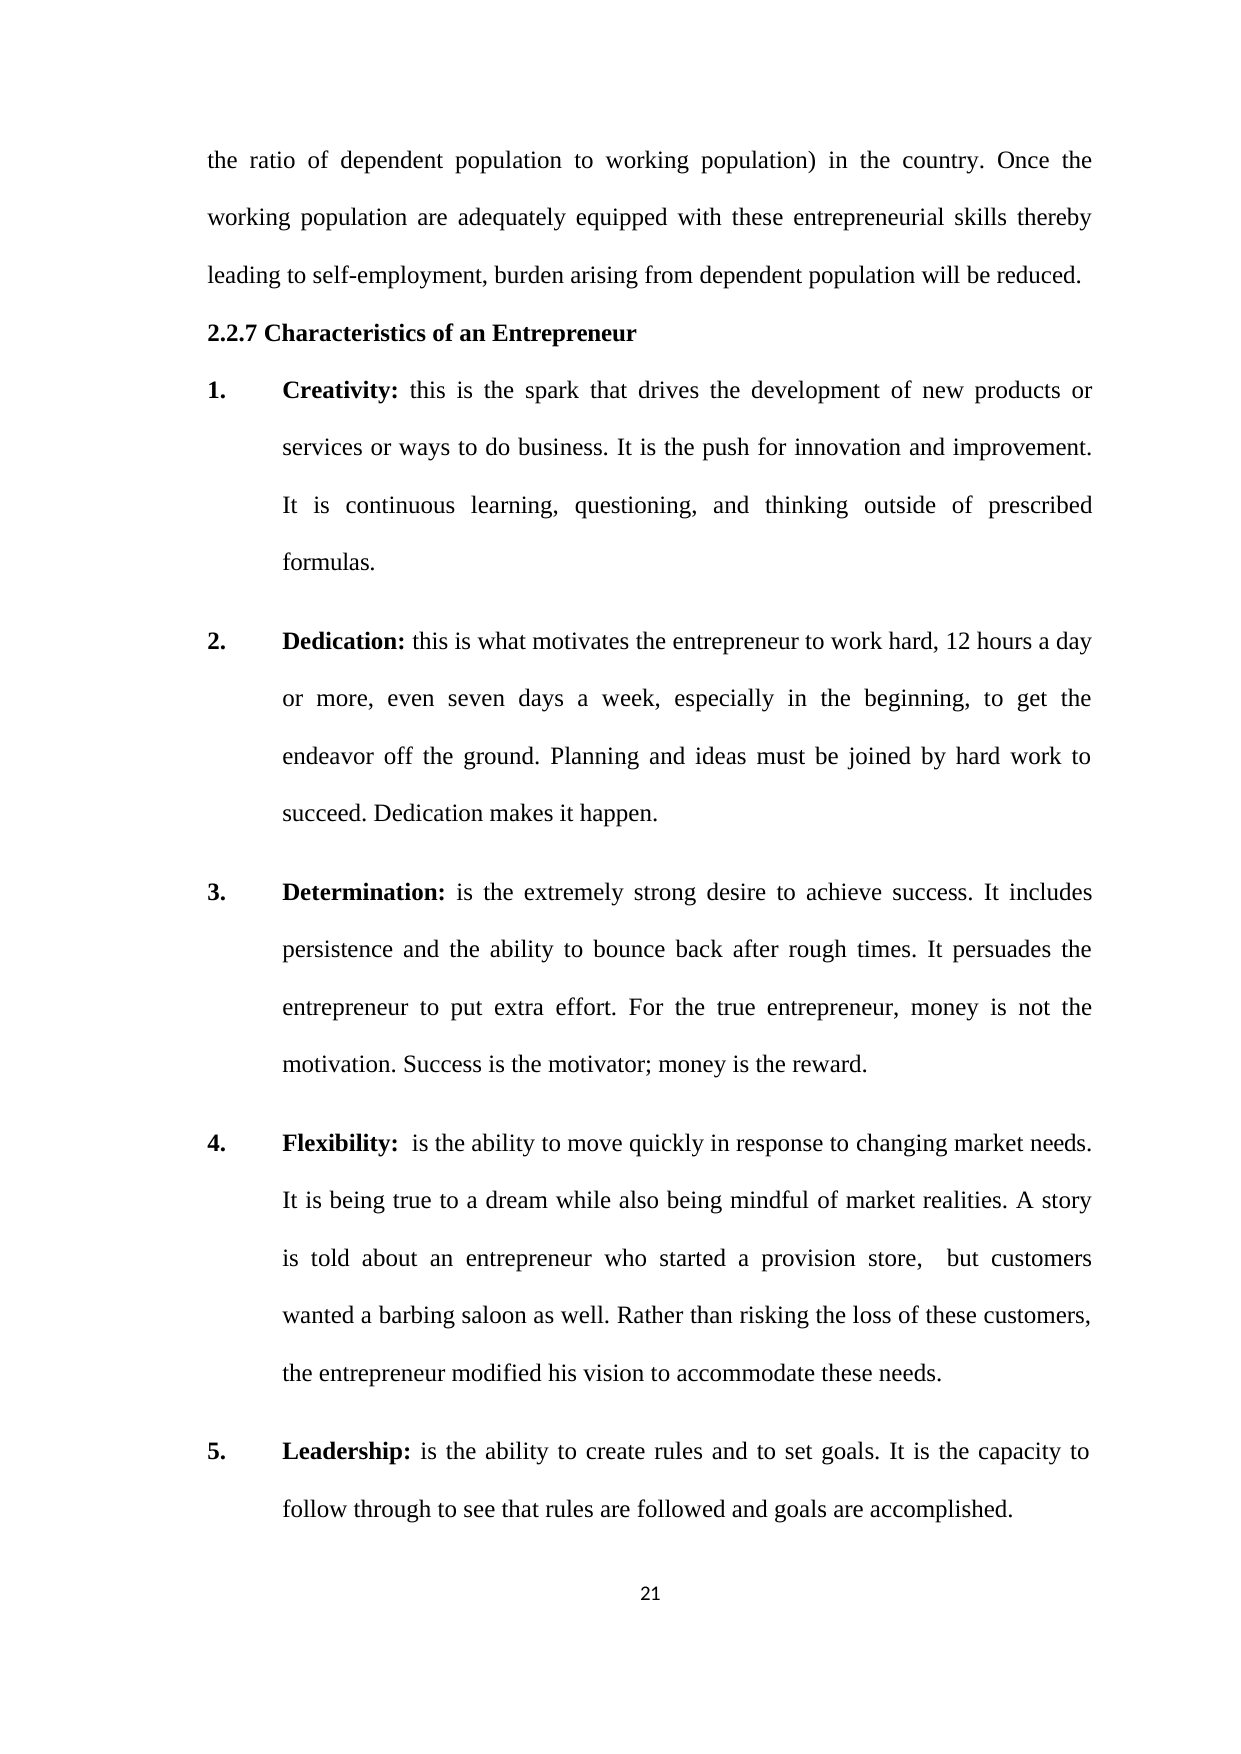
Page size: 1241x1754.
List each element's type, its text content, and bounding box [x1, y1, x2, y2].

list Dedication: this is what motivates the entrepreneur to work hard, 12 hours a day or more, even seven days a week, especially in the beginning, to get the endeavor off the ground. Planning and ideas must be joined by hard work to succeed. Dedication makes it happen. [207, 626, 1093, 827]
text the ratio of dependent population to working population) in the country. Once the working population are adequately equipped with these entrepreneurial skills thereby leading to self-employment, burden arising from dependent population will be reduced. [207, 145, 1093, 288]
list Flexibility: is the ability to move quickly in response to changing market needs. [207, 1128, 1215, 1156]
list Determination: is the extremely strong desire to achieve success. It includes persistence and the ability to bounce back after rough times. It persuades the entrepreneur to put extra effort. For the true entrepreneur, money is not the motivation. Success is the motivator; money is the reward. [207, 877, 1093, 1078]
subtitle Characteristics of an Entrepreneur [207, 318, 1215, 347]
list Creativity: this is the spark that drives the development of new products or services or ways to do business. It is the push for innovation and improvement. It is continuous learning, questioning, and thinking outside of prescribed formulas. [207, 375, 1094, 576]
text It is being true to a dream while also being mindful of market realities. A story is told about an entrepreneur who started a provision store, but customers wanted a barbing saloon as well. Rather than risking the loss of these customers, the entrepreneur modified his vision to accommodate these needs. [282, 1185, 1092, 1386]
list Leadership: is the ability to create rules and to set goals. It is the capacity to follow through to see that rules are followed and goals are accomplished. [207, 1436, 1092, 1522]
